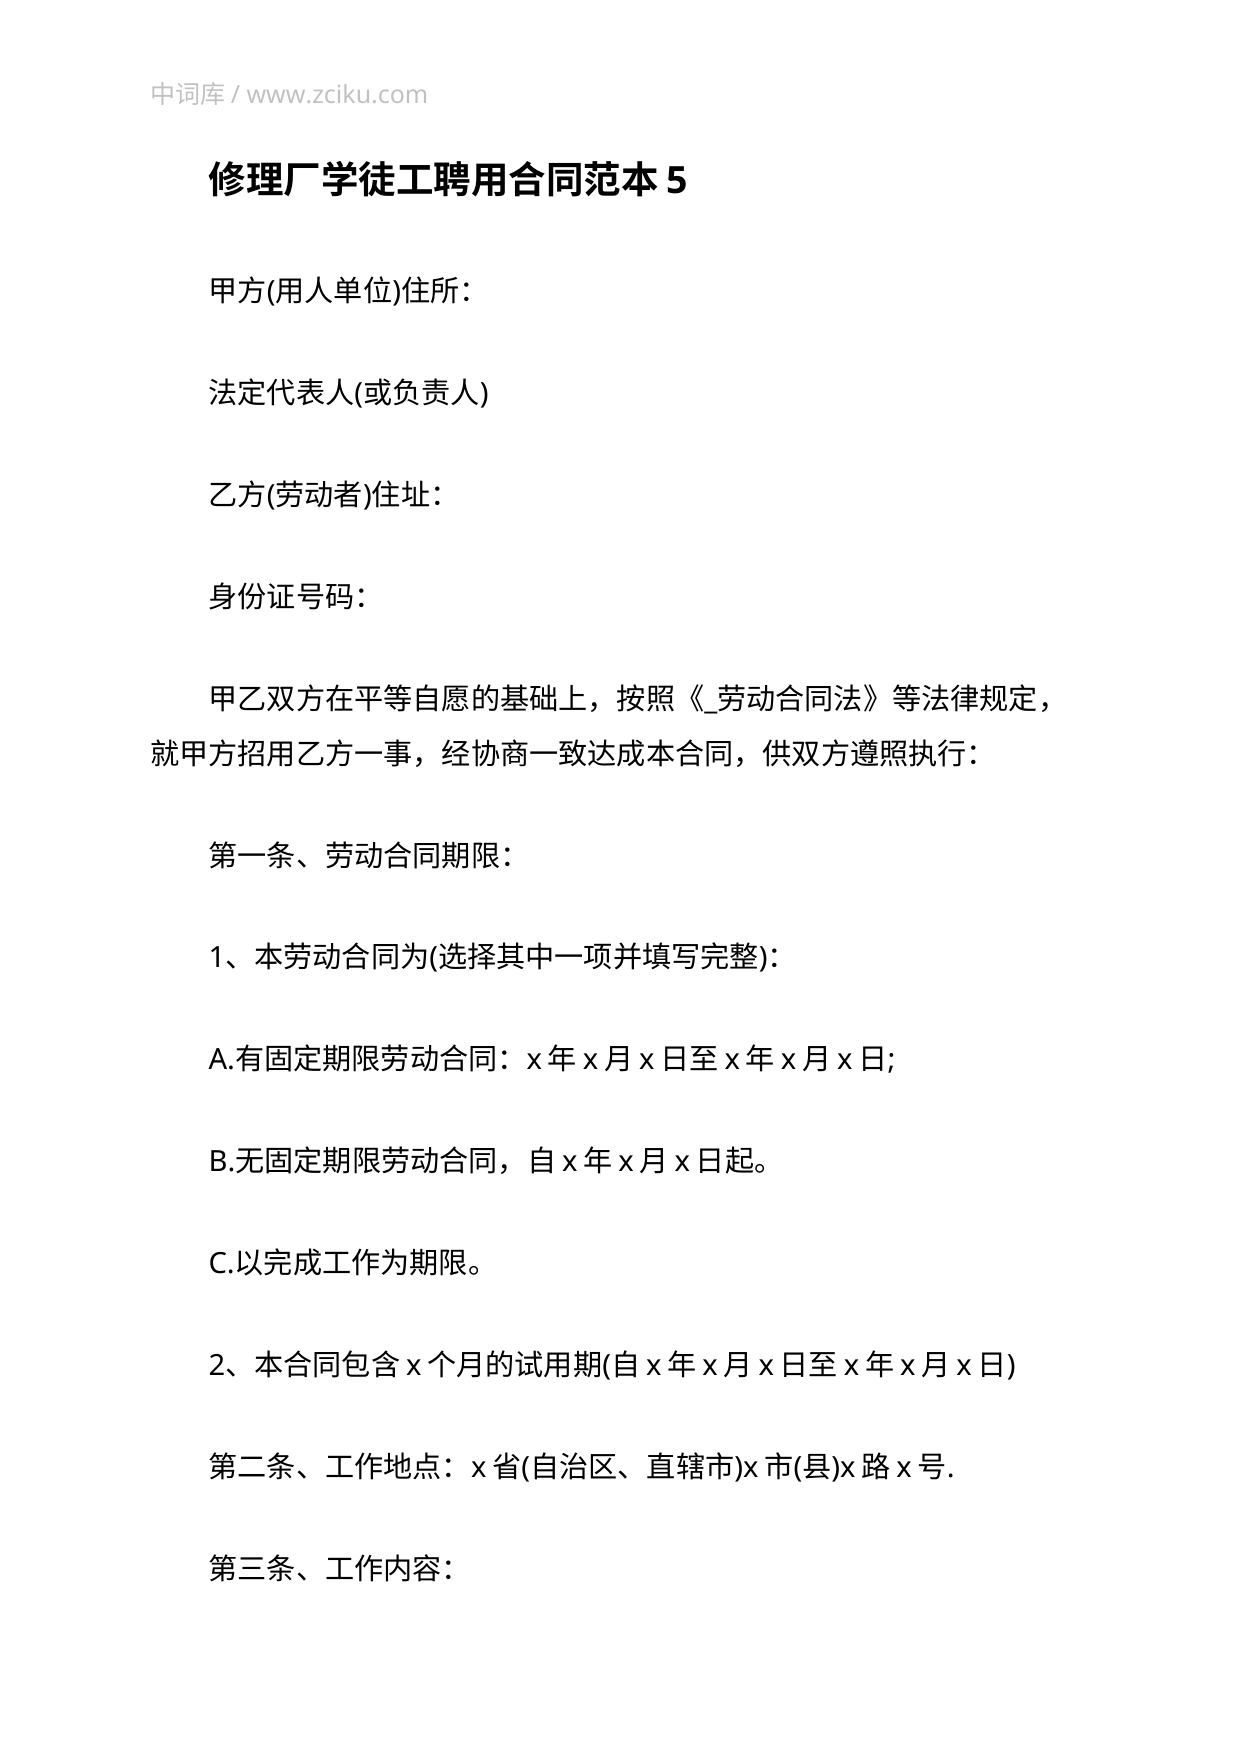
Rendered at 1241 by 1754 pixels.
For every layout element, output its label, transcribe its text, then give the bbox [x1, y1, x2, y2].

text 第一条、劳动合同期限： [150, 832, 1090, 874]
text C.以完成工作为期限。 [150, 1240, 1090, 1282]
text B.无固定期限劳动合同，自x年x月x日起。 [150, 1138, 1090, 1180]
text 甲方(用人单位)住所： [150, 268, 1090, 310]
text 法定代表人(或负责人) [150, 369, 1090, 412]
text 第三条、工作内容： [150, 1546, 1090, 1588]
text 乙方(劳动者)住址： [150, 472, 1090, 514]
text 修理厂学徒工聘用合同范本5 [150, 150, 1090, 204]
text A.有固定期限劳动合同：x年x月x日至x年x月x日; [150, 1036, 1090, 1078]
text 1、本劳动合同为(选择其中一项并填写完整)： [150, 934, 1090, 976]
text 甲乙双方在平等自愿的基础上，按照《_劳动合同法》等法律规定，就甲方招用乙方一事，经协商一致达成本合同，供双方遵照执行： [150, 675, 1090, 773]
text 第二条、工作地点：x省(自治区、直辖市)x市(县)x路x号. [150, 1444, 1090, 1486]
text 2、本合同包含x个月的试用期(自x年x月x日至x年x月x日) [150, 1342, 1090, 1384]
text 身份证号码： [150, 573, 1090, 616]
